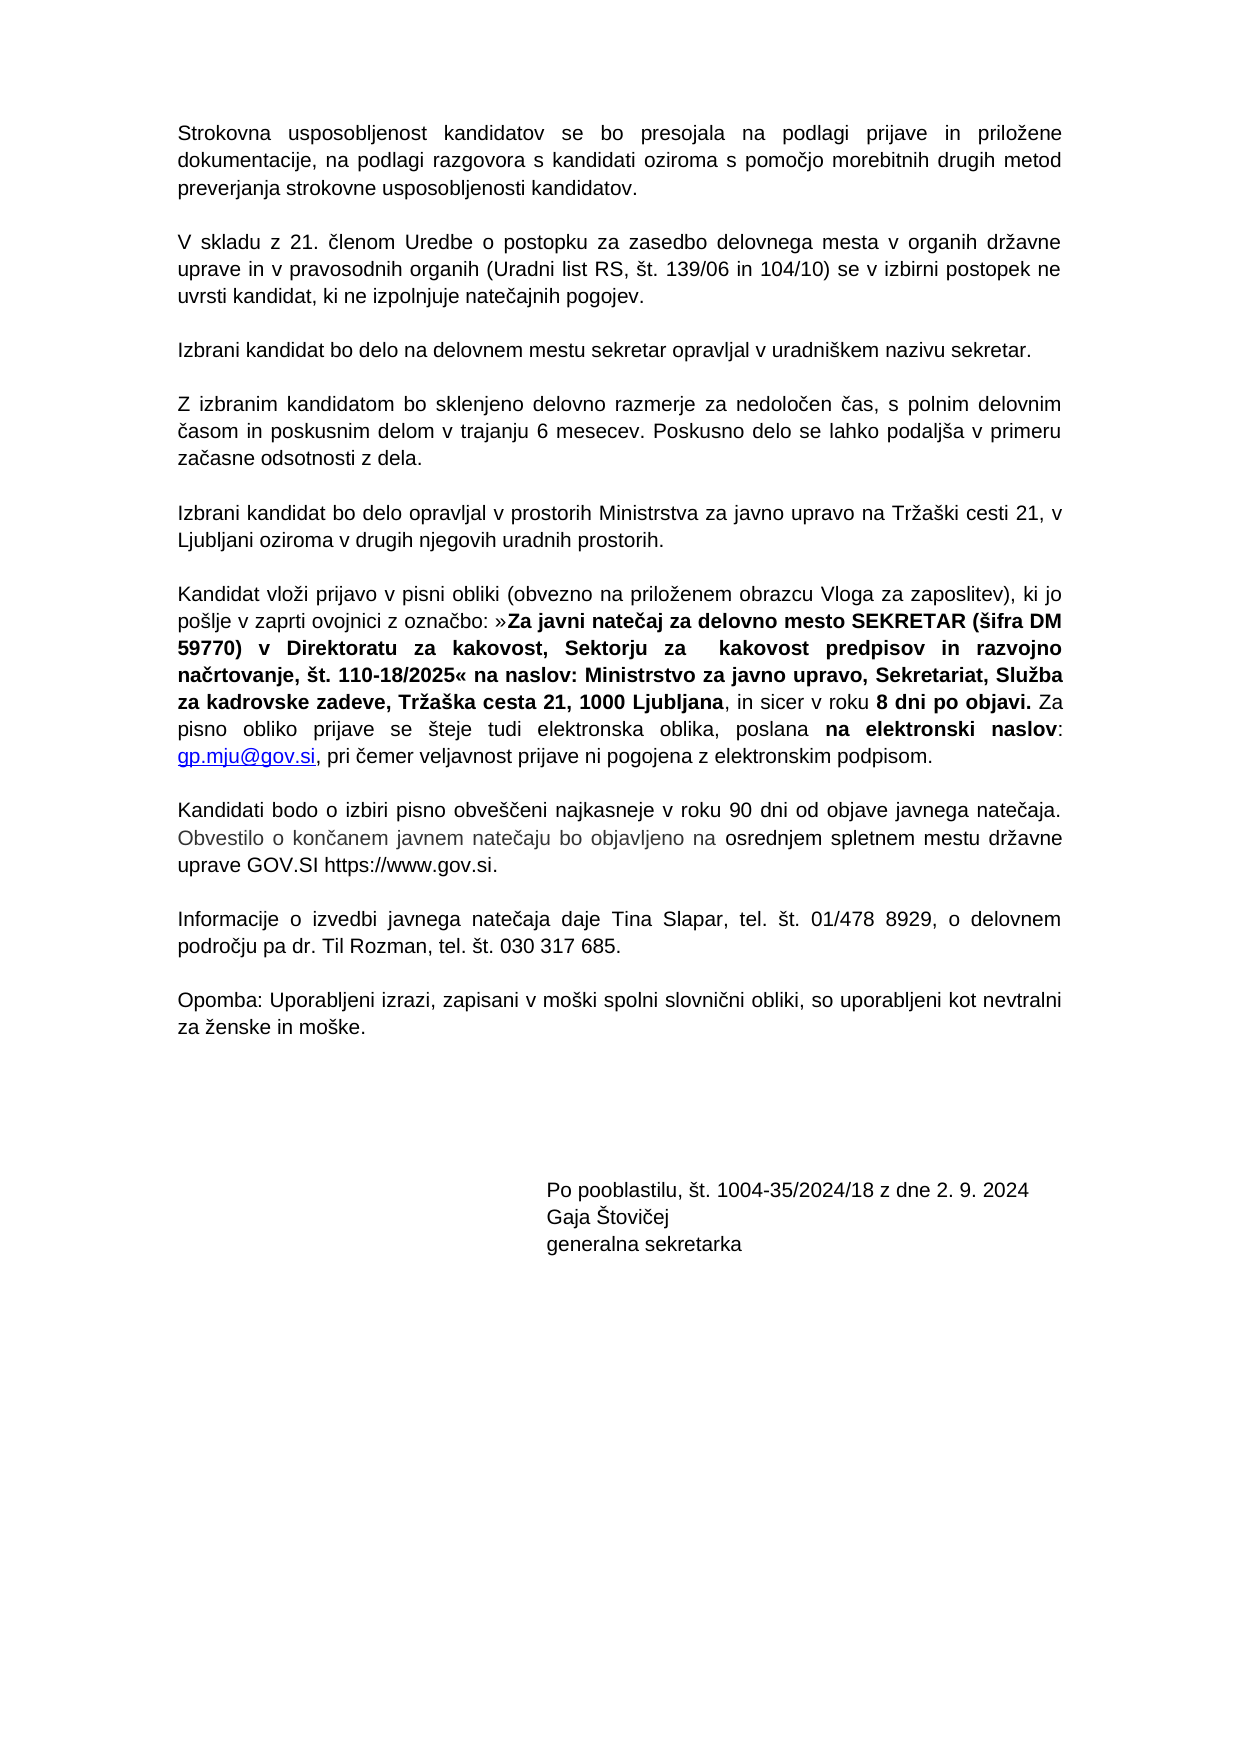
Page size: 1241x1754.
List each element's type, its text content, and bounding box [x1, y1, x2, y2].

text Izbrani kandidat bo delo opravljal v prostorih Ministrstva za javno upravo na Tržaški cesti 21, v Ljubljani oziroma v drugih njegovih uradnih prostorih. [177, 497, 1063, 551]
text V skladu z 21. členom Uredbe o postopku za zasedbo delovnega mesta v organih državne uprave in v pravosodnih organih (Uradni list RS, št. 139/06 in 104/10) se v izbirni postopek ne uvrsti kandidat, ki ne izpolnjuje natečajnih pogojev. [177, 226, 1063, 308]
text Informacije o izvedbi javnega natečaja daje Tina Slapar, tel. št. 01/478 8929, o delovnem področju pa dr. Til Rozman, tel. št. 030 317 685. [177, 876, 1063, 958]
text Kandidat vloži prijavo v pisni obliki (obvezno na priloženem obrazcu Vloga za zaposlitev), ki jo pošlje v zaprti ovojnici z označbo: »Za javni natečaj za delovno mesto SEKRETAR (šifra DM 59770) v Direktoratu za kakovost, Sektorju za kakovost predpisov in razvojno načrtovanje, št. 110-18/2025« na naslov: Ministrstvo za javno upravo, Sekretariat, Služba za kadrovske zadeve, Tržaška cesta 21, 1000 Ljubljana, in sicer v roku 8 dni po objavi. Za pisno obliko prijave se šteje tudi elektronska oblika, poslana na elektronski naslov: gp.mju@gov.si, pri čemer veljavnost prijave ni pogojena z elektronskim podpisom. [177, 551, 1063, 768]
text Po pooblastilu, št. 1004-35/2024/18 z dne 2. 9. 2024 [177, 1174, 1063, 1201]
text Gaja Štovičej [177, 1201, 1063, 1228]
text Opomba: Uporabljeni izrazi, zapisani v moški spolni slovnični obliki, so uporabljeni kot nevtralni za ženske in moške. [177, 985, 1063, 1039]
text Izbrani kandidat bo delo na delovnem mestu sekretar opravljal v uradniškem nazivu sekretar. [177, 335, 1063, 362]
text generalna sekretarka [473, 1228, 1063, 1256]
text Kandidati bodo o izbiri pisno obveščeni najkasneje v roku 90 dni od objave javnega natečaja. Obvestilo o končanem javnem natečaju bo objavljeno na osrednjem spletnem mestu državne uprave GOV.SI https://www.gov.si. [177, 768, 1063, 876]
text Z izbranim kandidatom bo sklenjeno delovno razmerje za nedoločen čas, s polnim delovnim časom in poskusnim delom v trajanju 6 mesecev. Poskusno delo se lahko podaljša v primeru začasne odsotnosti z dela. [177, 389, 1063, 470]
text Strokovna usposobljenost kandidatov se bo presojala na podlagi prijave in priložene dokumentacije, na podlagi razgovora s kandidati oziroma s pomočjo morebitnih drugih metod preverjanja strokovne usposobljenosti kandidatov. [177, 118, 1063, 199]
